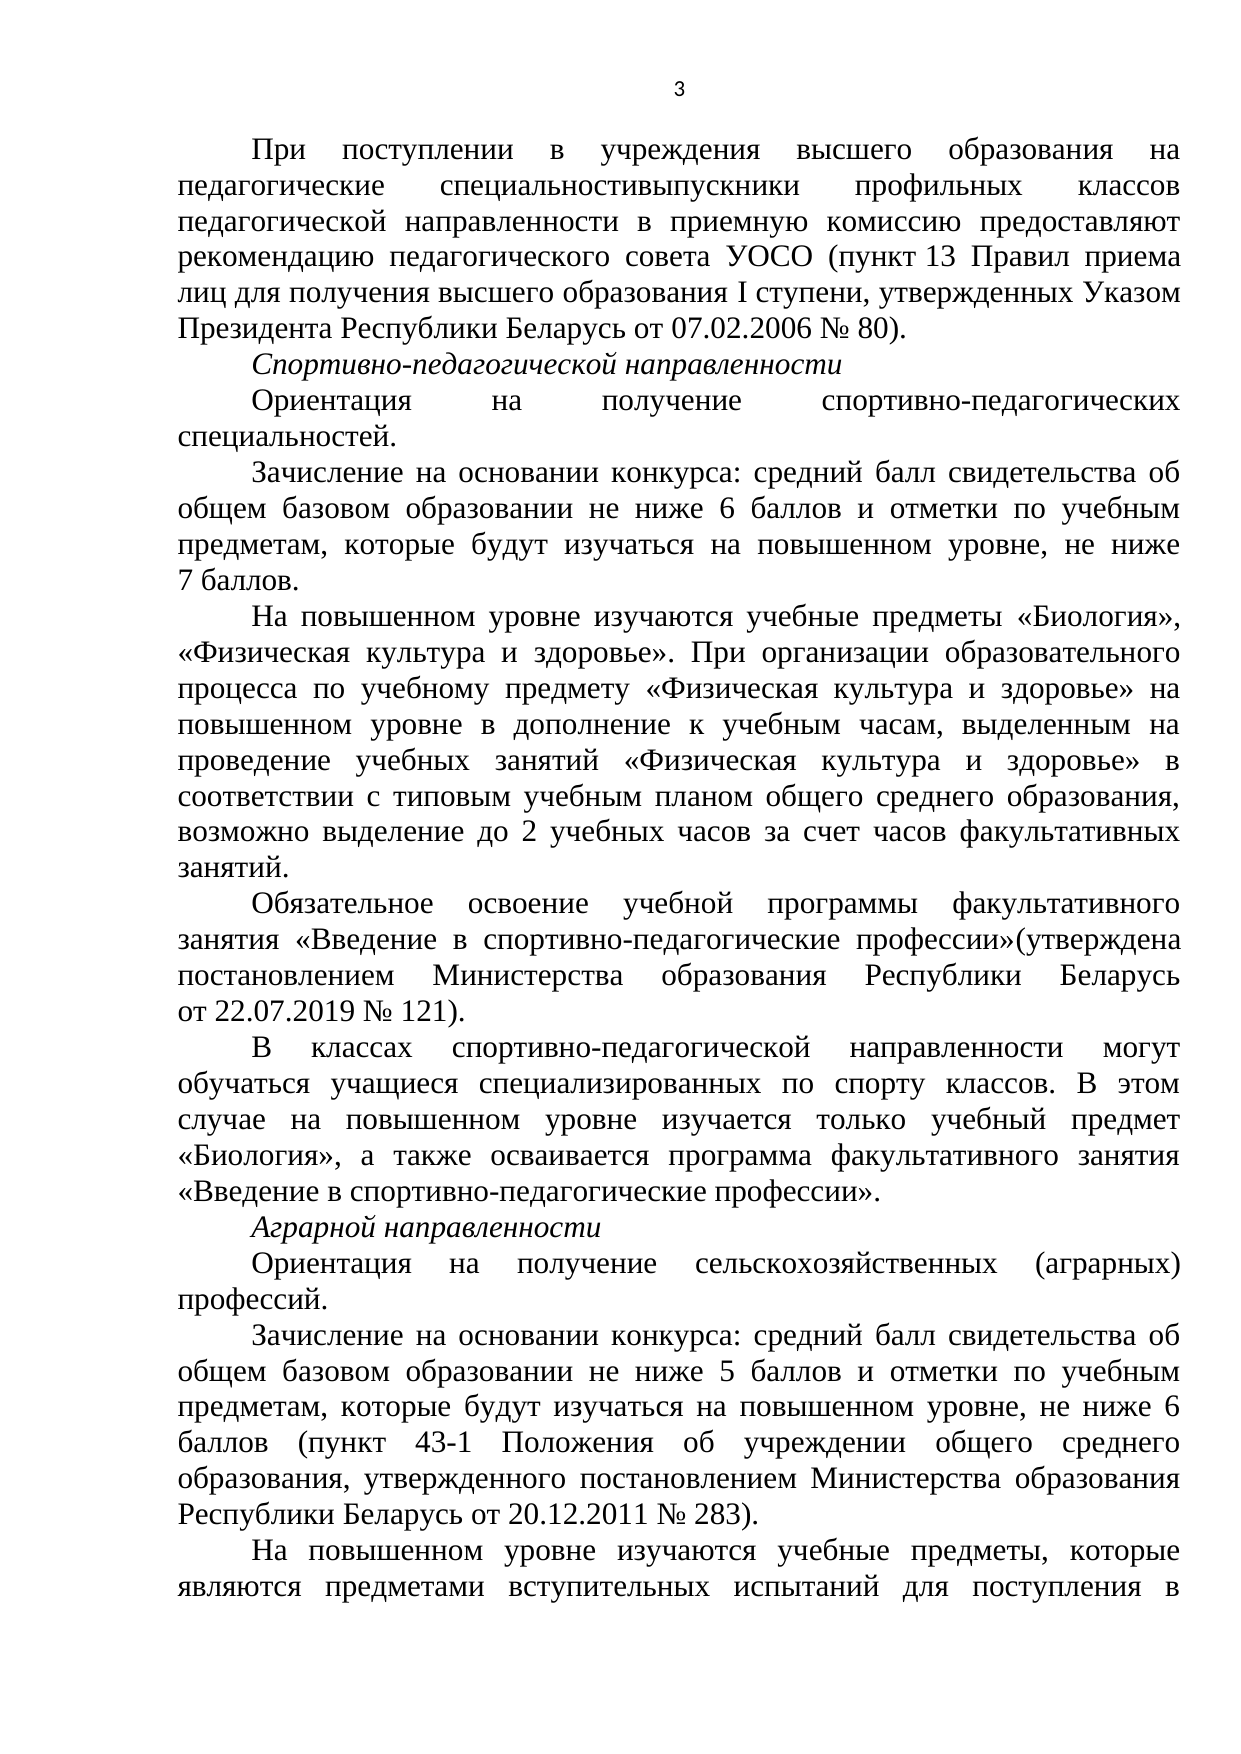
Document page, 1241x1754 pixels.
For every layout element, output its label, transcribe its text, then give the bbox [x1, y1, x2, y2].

text Аграрной направленности [177, 1208, 1181, 1244]
text Обязательное освоение учебной программы факультативного занятия «Введение в спортивно-педагогические профессии»(утверждена постановлением Министерства образования Республики Беларусь от 22.07.2019 № 121). [177, 884, 1181, 1028]
text При поступлении в учреждения высшего образования на педагогические специальностивыпускники профильных классов педагогической направленности в приемную комиссию предоставляют рекомендацию педагогического совета УОСО (пункт 13 Правил приема лиц для получения высшего образования I ступени, утвержденных Указом Президента Республики Беларусь от 07.02.2006 № 80). [177, 130, 1181, 346]
text Ориентация на получение сельскохозяйственных (аграрных) профессий. [177, 1244, 1181, 1316]
text На повышенном уровне изучаются учебные предметы «Биология», «Физическая культура и здоровье». При организации образовательного процесса по учебному предмету «Физическая культура и здоровье» на повышенном уровне в дополнение к учебным часам, выделенным на проведение учебных занятий «Физическая культура и здоровье» в соответствии с типовым учебным планом общего среднего образования, возможно выделение до 2 учебных часов за счет часов факультативных занятий. [177, 597, 1181, 884]
text Ориентация на получение спортивно-педагогических специальностей. [177, 381, 1181, 453]
text Спортивно-педагогической направленности [177, 346, 1181, 381]
text В классах спортивно-педагогической направленности могут обучаться учащиеся специализированных по спорту классов. В этом случае на повышенном уровне изучается только учебный предмет «Биология», а также осваивается программа факультативного занятия «Введение в спортивно-педагогические профессии». [177, 1028, 1181, 1208]
text Зачисление на основании конкурса: средний балл свидетельства об общем базовом образовании не ниже 5 баллов и отметки по учебным предметам, которые будут изучаться на повышенном уровне, не ниже 6 баллов (пункт 43-1 Положения об учреждении общего среднего образования, утвержденного постановлением Министерства образования Республики Беларусь от 20.12.2011 № 283). [177, 1316, 1181, 1531]
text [177, 1531, 1181, 1603]
